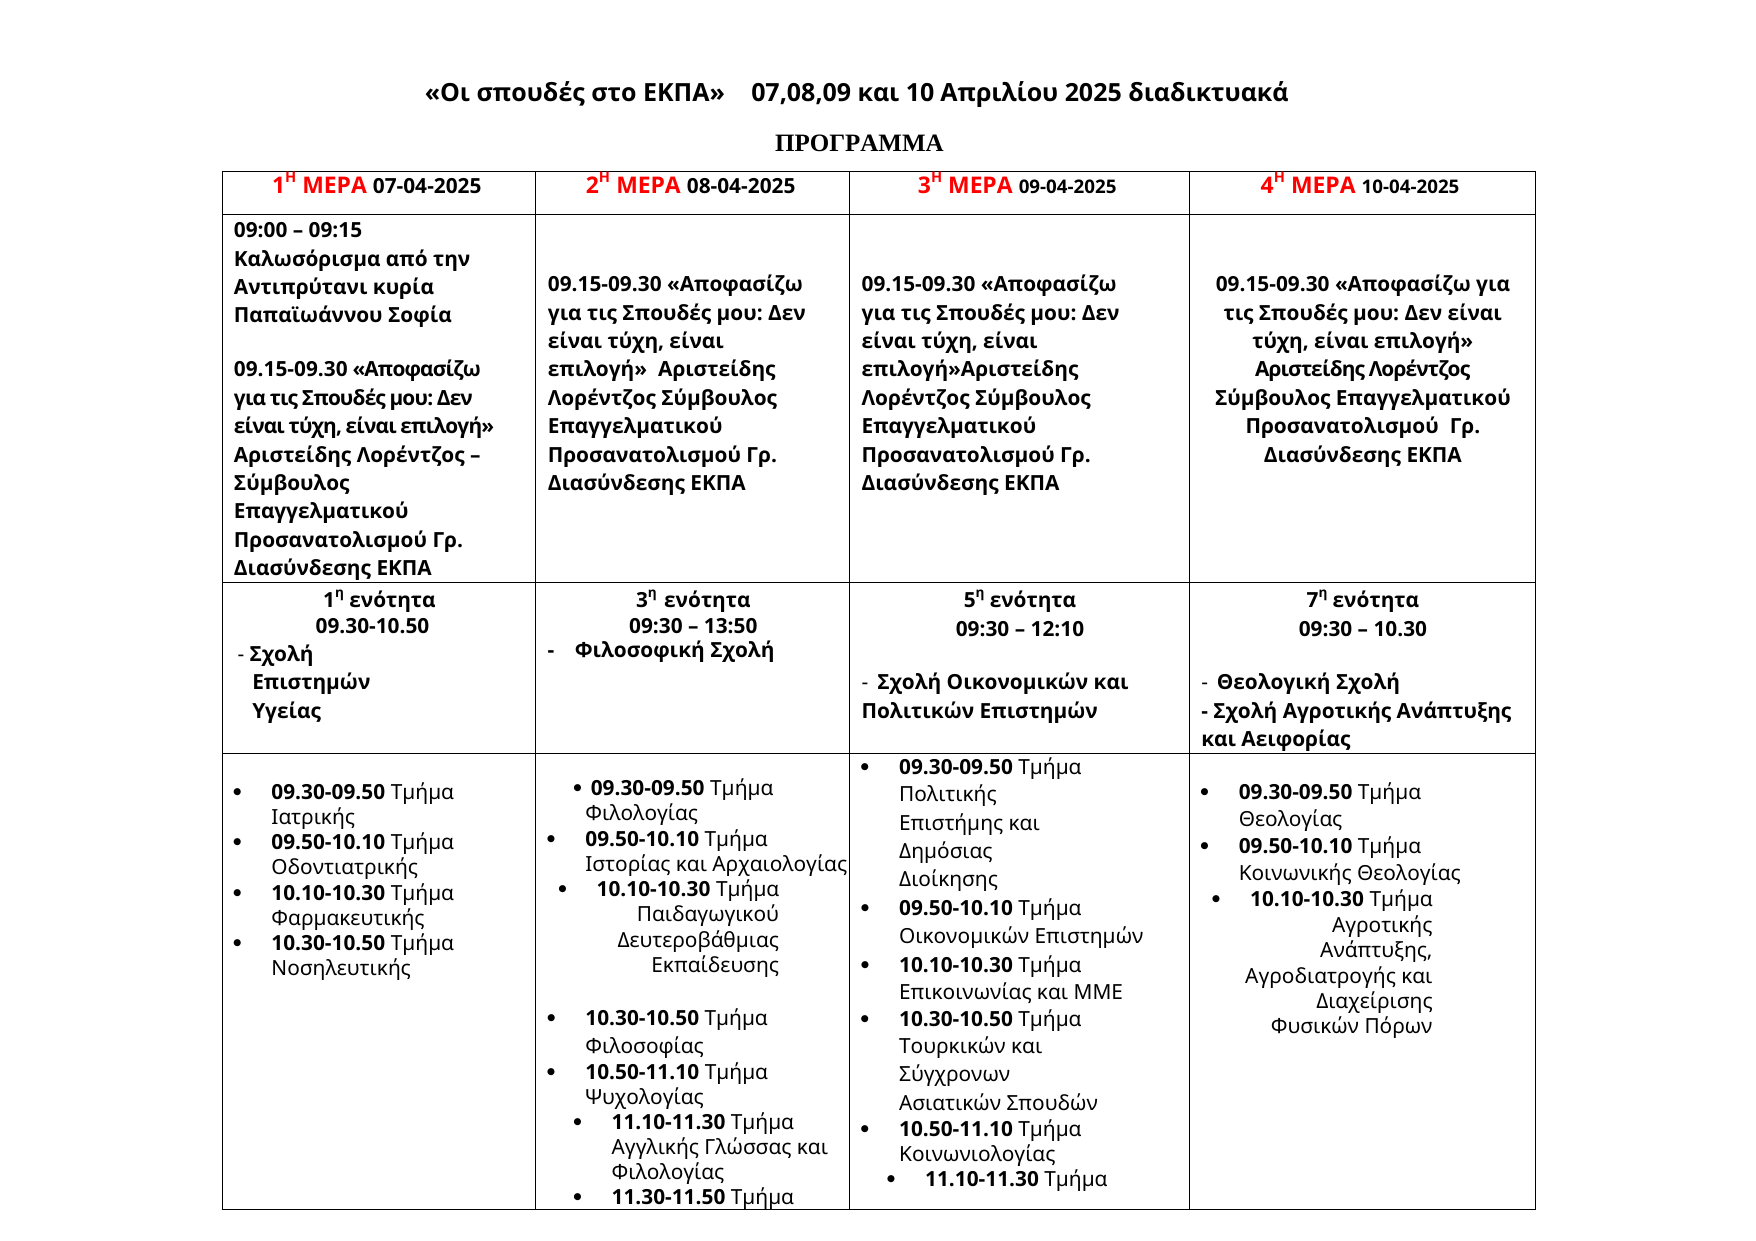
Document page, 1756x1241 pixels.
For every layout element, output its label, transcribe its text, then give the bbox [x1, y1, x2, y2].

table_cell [1190, 754, 1535, 1209]
table_cell 5η ενότητα 09:30 – 12:10 - Σχολή Οικονομικών και Πολιτικών Επιστημών [850, 583, 1189, 753]
text ΠΡΟΓΡΑΜΜΑ [25, 128, 1732, 157]
table_cell 3η ενότητα 09:30 – 13:50 Φιλοσοφική Σχολή [536, 583, 849, 753]
table_cell 1η ενότητα 09.30-10.50 - Σχολή Επιστημών Υγείας [223, 583, 535, 753]
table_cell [850, 754, 1189, 1209]
table_header 1Η ΜΕΡΑ 07-04-2025 [223, 172, 535, 214]
table_cell 09.15-09.30 «Αποφασίζω για τις Σπουδές μου: Δεν είναι τύχη, είναι επιλογή»Αριστείδης Λορέντζος Σύμβουλος Επαγγελματικού Προσανατολισμού Γρ. Διασύνδεσης ΕΚΠΑ [850, 215, 1189, 582]
table_cell 09.15-09.30 «Αποφασίζω για τις Σπουδές μου: Δεν είναι τύχη, είναι επιλογή» Αριστείδης Λορέντζος Σύμβουλος Επαγγελματικού Προσανατολισμού Γρ. Διασύνδεσης ΕΚΠΑ [1190, 215, 1535, 582]
table_header 2Η ΜΕΡΑ 08-04-2025 [536, 172, 849, 214]
table_cell 7η ενότητα 09:30 – 10.30 - Θεολογική Σχολή - Σχολή Αγροτικής Ανάπτυξης και Αειφορίας [1190, 583, 1535, 753]
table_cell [536, 754, 849, 1209]
table_header 3Η ΜΕΡΑ 09-04-2025 [850, 172, 1189, 214]
table_cell 09:00 – 09:15 Καλωσόρισμα από την Αντιπρύτανι κυρία Παπαϊωάννου Σοφία 09.15-09.30 «Αποφασίζω για τις Σπουδές μου: Δεν είναι τύχη, είναι επιλογή» Αριστείδης Λορέντζος – Σύμβουλος Επαγγελματικού Προσανατολισμού Γρ. Διασύνδεσης ΕΚΠΑ [223, 215, 535, 582]
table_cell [223, 754, 535, 1209]
table_cell 09.15-09.30 «Αποφασίζω για τις Σπουδές μου: Δεν είναι τύχη, είναι επιλογή» Αριστείδης Λορέντζος Σύμβουλος Επαγγελματικού Προσανατολισμού Γρ. Διασύνδεσης ΕΚΠΑ [536, 215, 849, 582]
table_header 4Η ΜΕΡΑ 10-04-2025 [1190, 172, 1535, 214]
